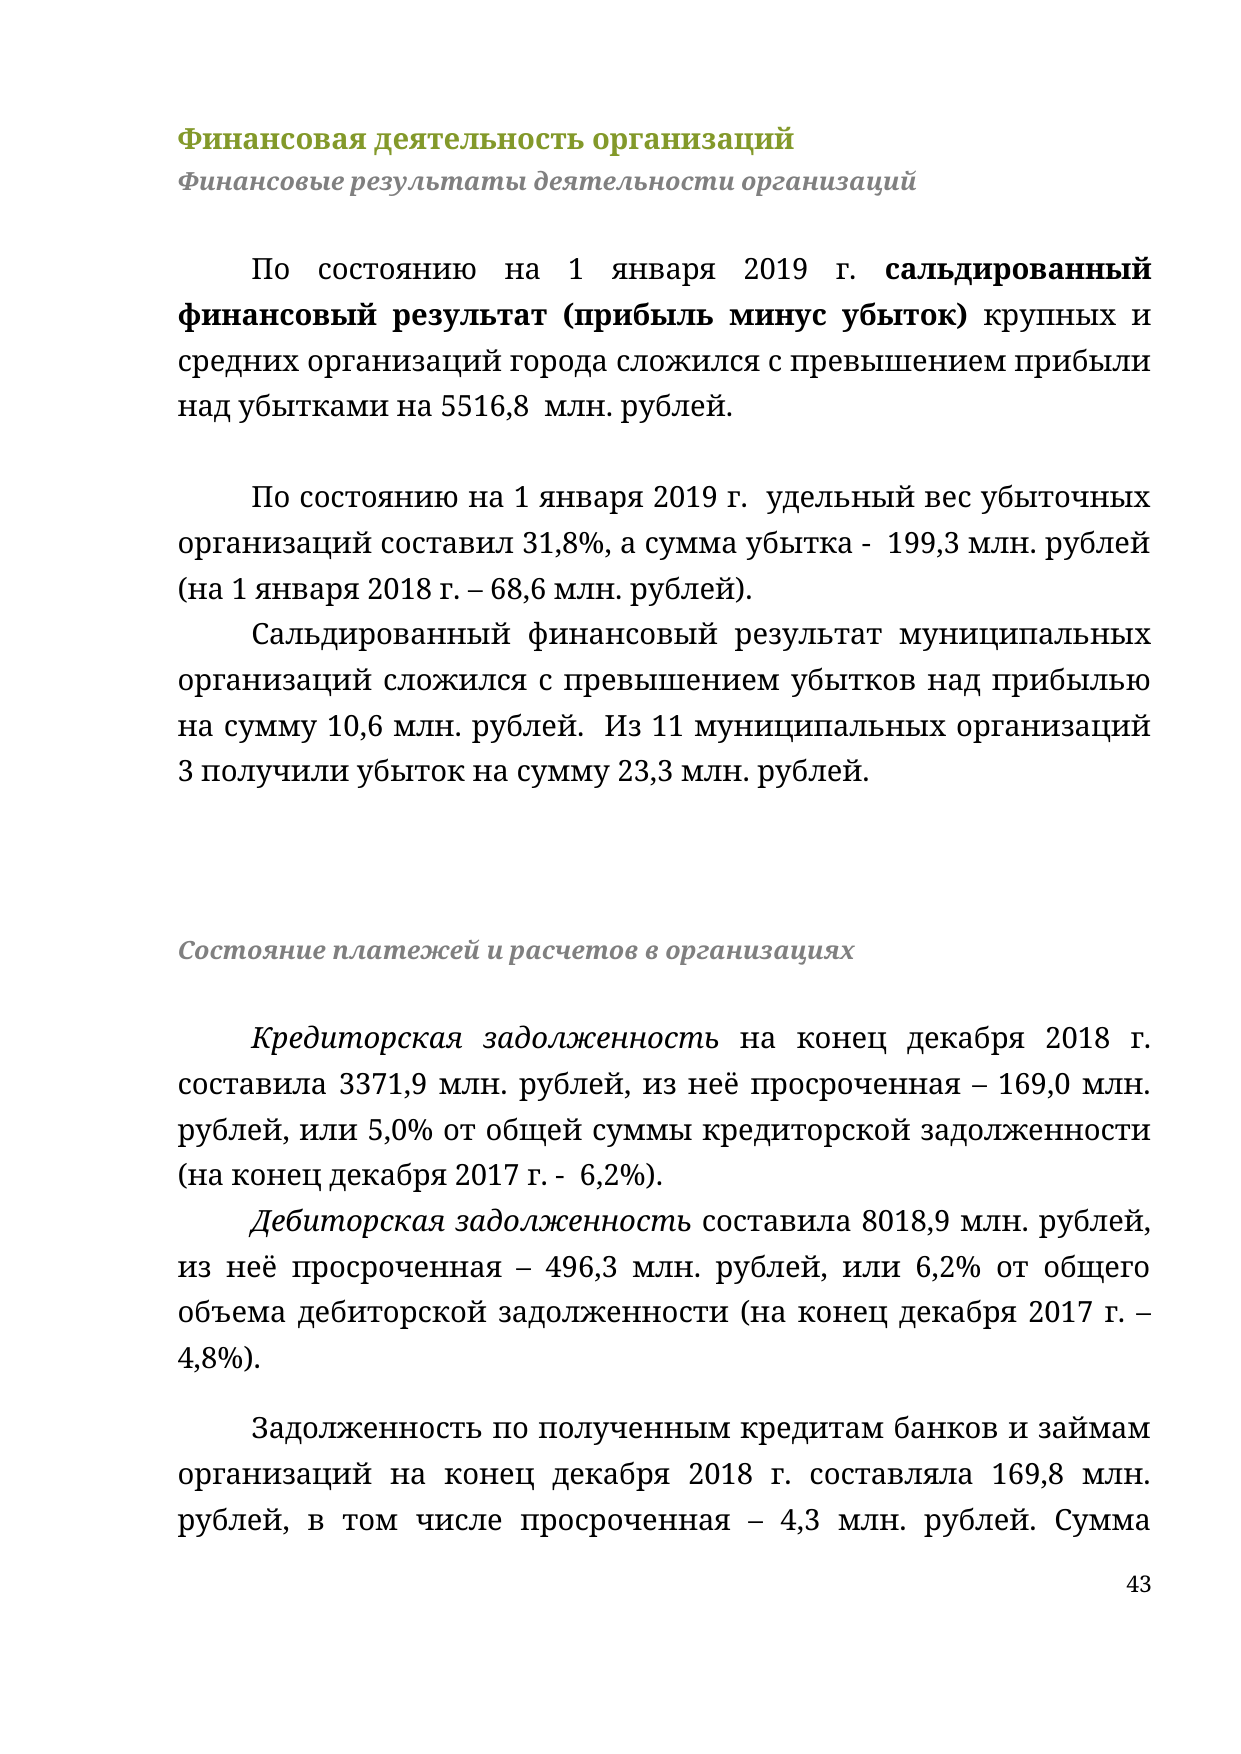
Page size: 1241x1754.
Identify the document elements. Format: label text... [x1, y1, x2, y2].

subtitle Финансовая деятельность организаций [177, 118, 1152, 158]
text Дебиторская задолженность составила 8018,9 млн. рублей, из неё просроченная – 496,3 млн. рублей, или 6,2% от общего объема дебиторской задолженности (на конец декабря 2017 г. – 4,8%). [177, 1200, 1152, 1377]
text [177, 1408, 1152, 1539]
subtitle Финансовые результаты деятельности организаций [177, 164, 1152, 198]
subtitle Состояние платежей и расчетов в организациях [177, 933, 1152, 967]
text Кредиторская задолженность на конец декабря 2018 г. составила 3371,9 млн. рублей, из неё просроченная – 169,0 млн. рублей, или 5,0% от общей суммы кредиторской задолженности (на конец декабря 2017 г. - 6,2%). [177, 1018, 1152, 1194]
text По состоянию на 1 января 2019 г. сальдированный финансовый результат (прибыль минус убыток) крупных и средних организаций города сложился с превышением прибыли над убытками на 5516,8 млн. рублей. [177, 248, 1152, 425]
text По состоянию на 1 января 2019 г. удельный вес убыточных организаций составил 31,8%, а сумма убытка - 199,3 млн. рублей (на 1 января 2018 г. – 68,6 млн. рублей). [177, 477, 1152, 608]
text Сальдированный финансовый результат муниципальных организаций сложился с превышением убытков над прибылью на сумму 10,6 млн. рублей. Из 11 муниципальных организаций 3 получили убыток на сумму 23,3 млн. рублей. [177, 613, 1152, 790]
